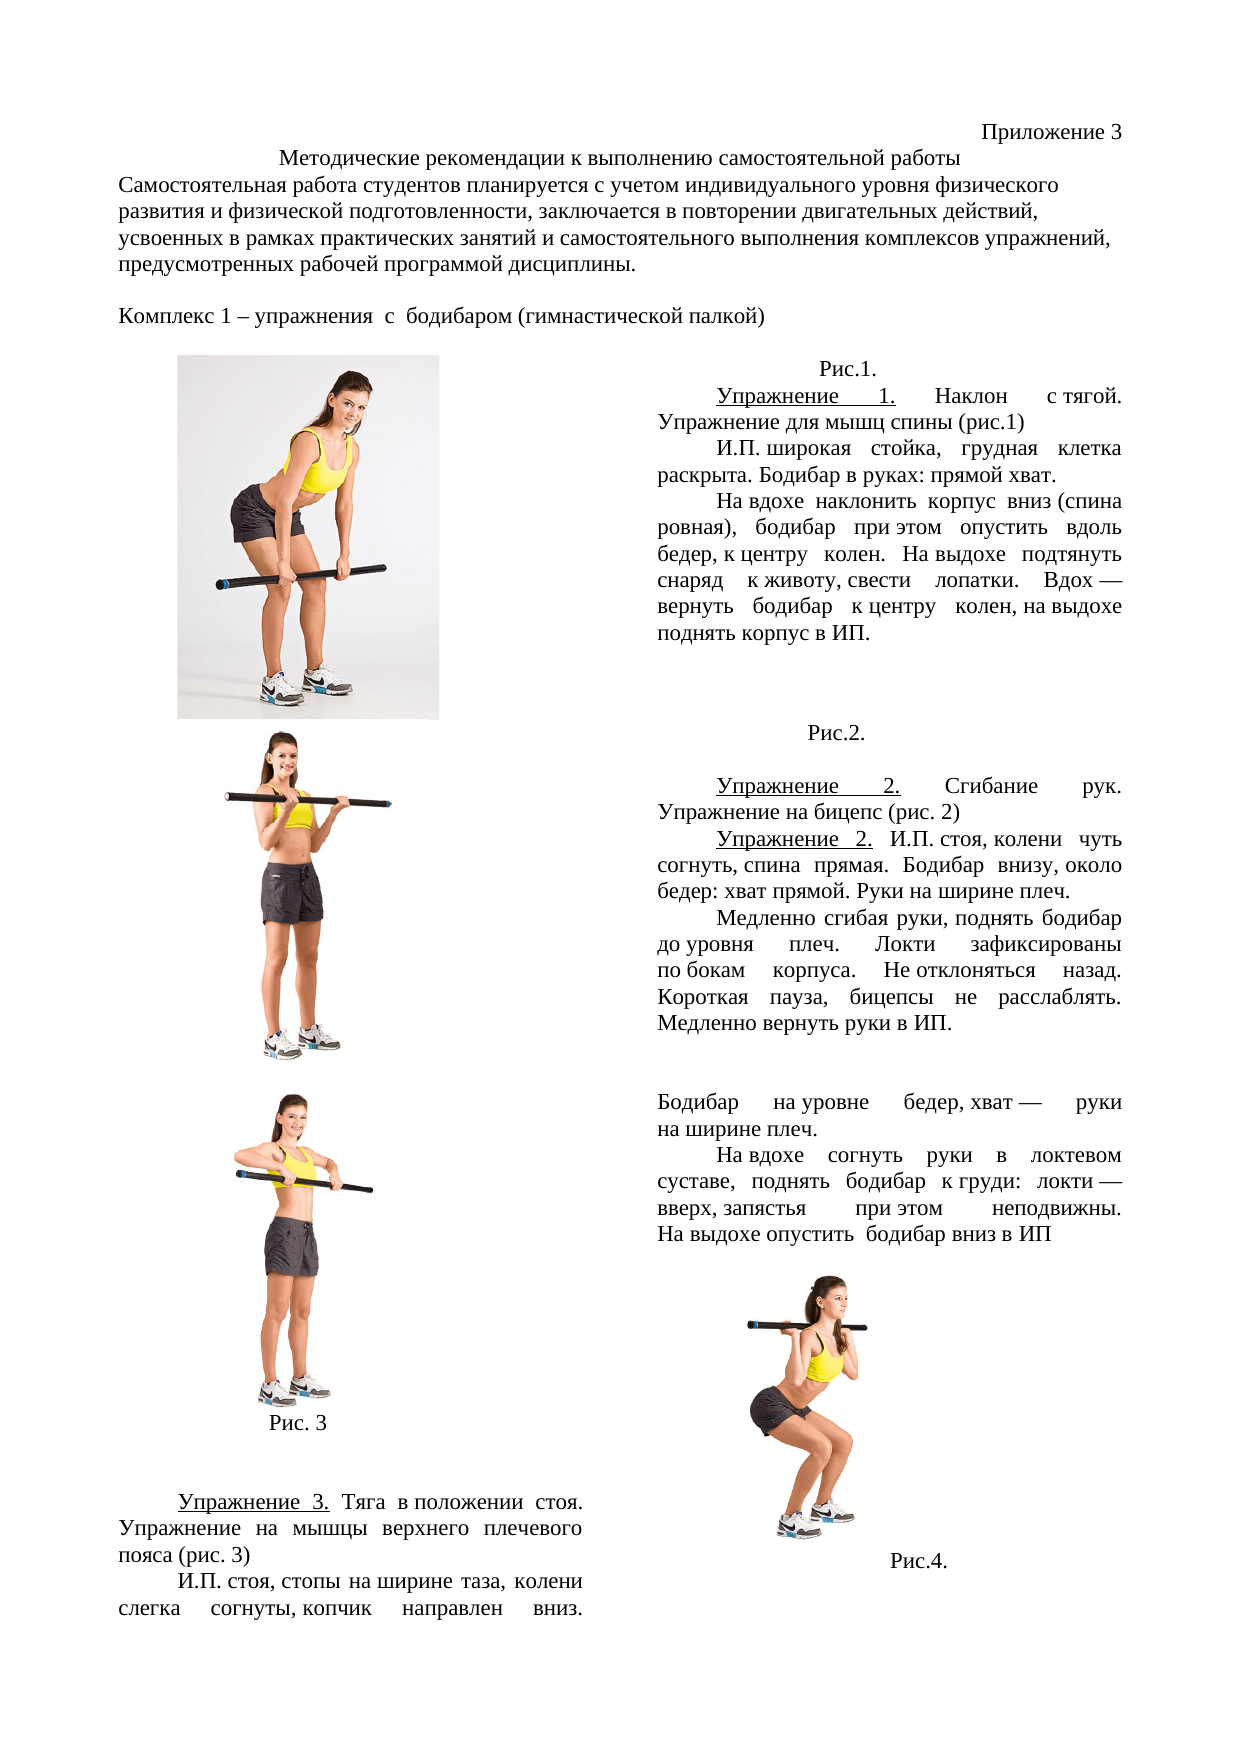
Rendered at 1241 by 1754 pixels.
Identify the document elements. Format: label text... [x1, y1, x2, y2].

text И.П. стоя, стопы на ширине таза, колени слегка согнуты, копчик направлен вниз. Бодибар на уровне бедер, хват — руки на ширине плеч. [657, 1088, 1122, 1141]
text Рис.1. [657, 355, 1122, 382]
text Рис.4. [657, 1547, 1122, 1573]
picture [716, 1270, 913, 1547]
text Упражнение 2. И.П. стоя, колени чуть согнуть, спина прямая. Бодибар внизу, около бедер: хват прямой. Руки на ширине плеч. [657, 825, 1122, 904]
text Упражнение 1. Наклон с тягой. Упражнение для мышц спины (рис.1) [657, 382, 1122, 434]
text Методические рекомендации к выполнению самостоятельной работы [118, 144, 1122, 171]
text На вдохе наклонить корпус вниз (спина ровная), бодибар при этом опустить вдоль бедер, к центру колен. На выдохе подтянуть снаряд к животу, свести лопатки. Вдох — вернуть бодибар к центру колен, на выдохе поднять корпус в ИП. [657, 487, 1122, 645]
text И.П. стоя, стопы на ширине таза, колени слегка согнуты, копчик направлен вниз. Бодибар на уровне бедер, хват — руки на ширине плеч. [118, 1567, 583, 1620]
text Упражнение 3. Тяга в положении стоя. Упражнение на мышцы верхнего плечевого пояса (рис. 3) [118, 1488, 583, 1567]
text Рис. 3 [118, 1409, 583, 1435]
text Комплекс 1 – упражнения с бодибаром (гимнастической палкой) [118, 303, 1122, 329]
picture [177, 355, 440, 1064]
text На вдохе согнуть руки в локтевом суставе, поднять бодибар к груди: локти — вверх, запястья при этом неподвижны. На выдохе опустить бодибар вниз в ИП [657, 1141, 1122, 1246]
text Самостоятельная работа студентов планируется с учетом индивидуального уровня физического развития и физической подготовленности, заключается в повторении двигательных действий, усвоенных в рамках практических занятий и самостоятельного выполнения комплексов упражнений, предусмотренных рабочей программой дисциплины. [118, 171, 1122, 276]
picture [177, 1088, 408, 1409]
text Рис.2. [657, 719, 1122, 746]
text Приложение 3 [118, 118, 1122, 144]
text И.П. широкая стойка, грудная клетка раскрыта. Бодибар в руках: прямой хват. [657, 434, 1122, 487]
text Упражнение 2. Сгибание рук. Упражнение на бицепс (рис. 2) [657, 772, 1122, 825]
text Медленно сгибая руки, поднять бодибар до уровня плеч. Локти зафиксированы по бокам корпуса. Не отклоняться назад. Короткая пауза, бицепсы не расслаблять. Медленно вернуть руки в ИП. [657, 904, 1122, 1036]
